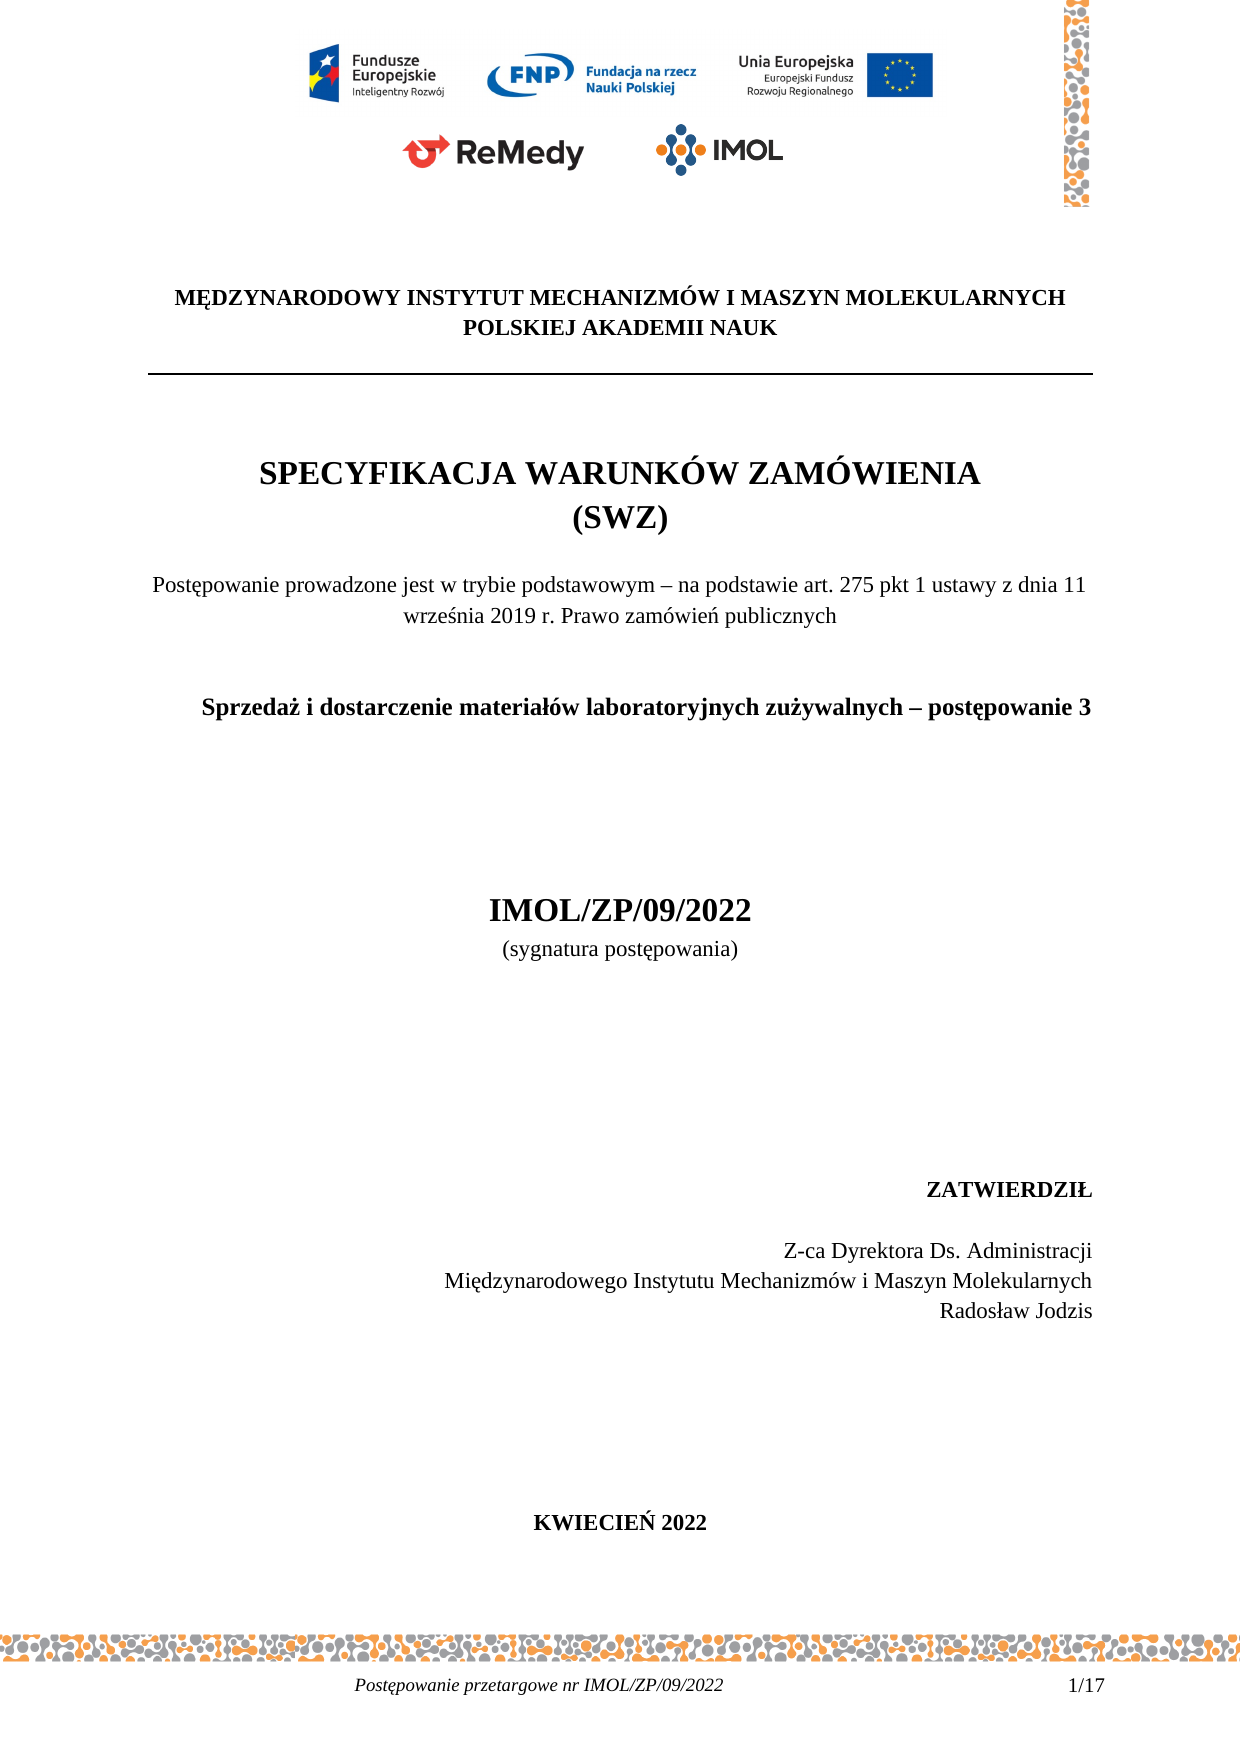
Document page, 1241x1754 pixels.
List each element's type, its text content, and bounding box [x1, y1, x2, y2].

text ZATWIERDZIŁ [148, 1176, 1093, 1203]
text (SWZ) [148, 497, 1093, 536]
picture [295, 29, 947, 117]
picture [0, 1633, 1240, 1662]
text SPECYFIKACJA WARUNKÓW ZAMÓWIENIA [148, 453, 1093, 492]
picture [656, 124, 783, 176]
picture [384, 125, 602, 176]
text MĘDZYNARODOWY INSTYTUT MECHANIZMÓW I MASZYN MOLEKULARNYCH [148, 284, 1093, 311]
text Z-ca Dyrektora Ds. Administracji [148, 1237, 1093, 1263]
text Międzynarodowego Instytutu Mechanizmów i Maszyn Molekularnych [148, 1267, 1093, 1293]
text (sygnatura postępowania) [148, 935, 1093, 961]
text IMOL/ZP/09/2022 [148, 891, 1093, 929]
text Postępowanie prowadzone jest w trybie podstawowym – na podstawie art. 275 pkt 1 ustawy z dnia 11 września 2019 r. Prawo zamówień publicznych [146, 572, 1093, 628]
text Sprzedaż i dostarczenie materiałów laboratoryjnych zużywalnych – postępowanie 3 [200, 692, 1093, 721]
text Radosław Jodzis [148, 1297, 1093, 1323]
text POLSKIEJ AKADEMII NAUK [148, 314, 1093, 341]
text KWIECIEŃ 2022 [148, 1509, 1093, 1535]
picture [1064, 0, 1089, 206]
